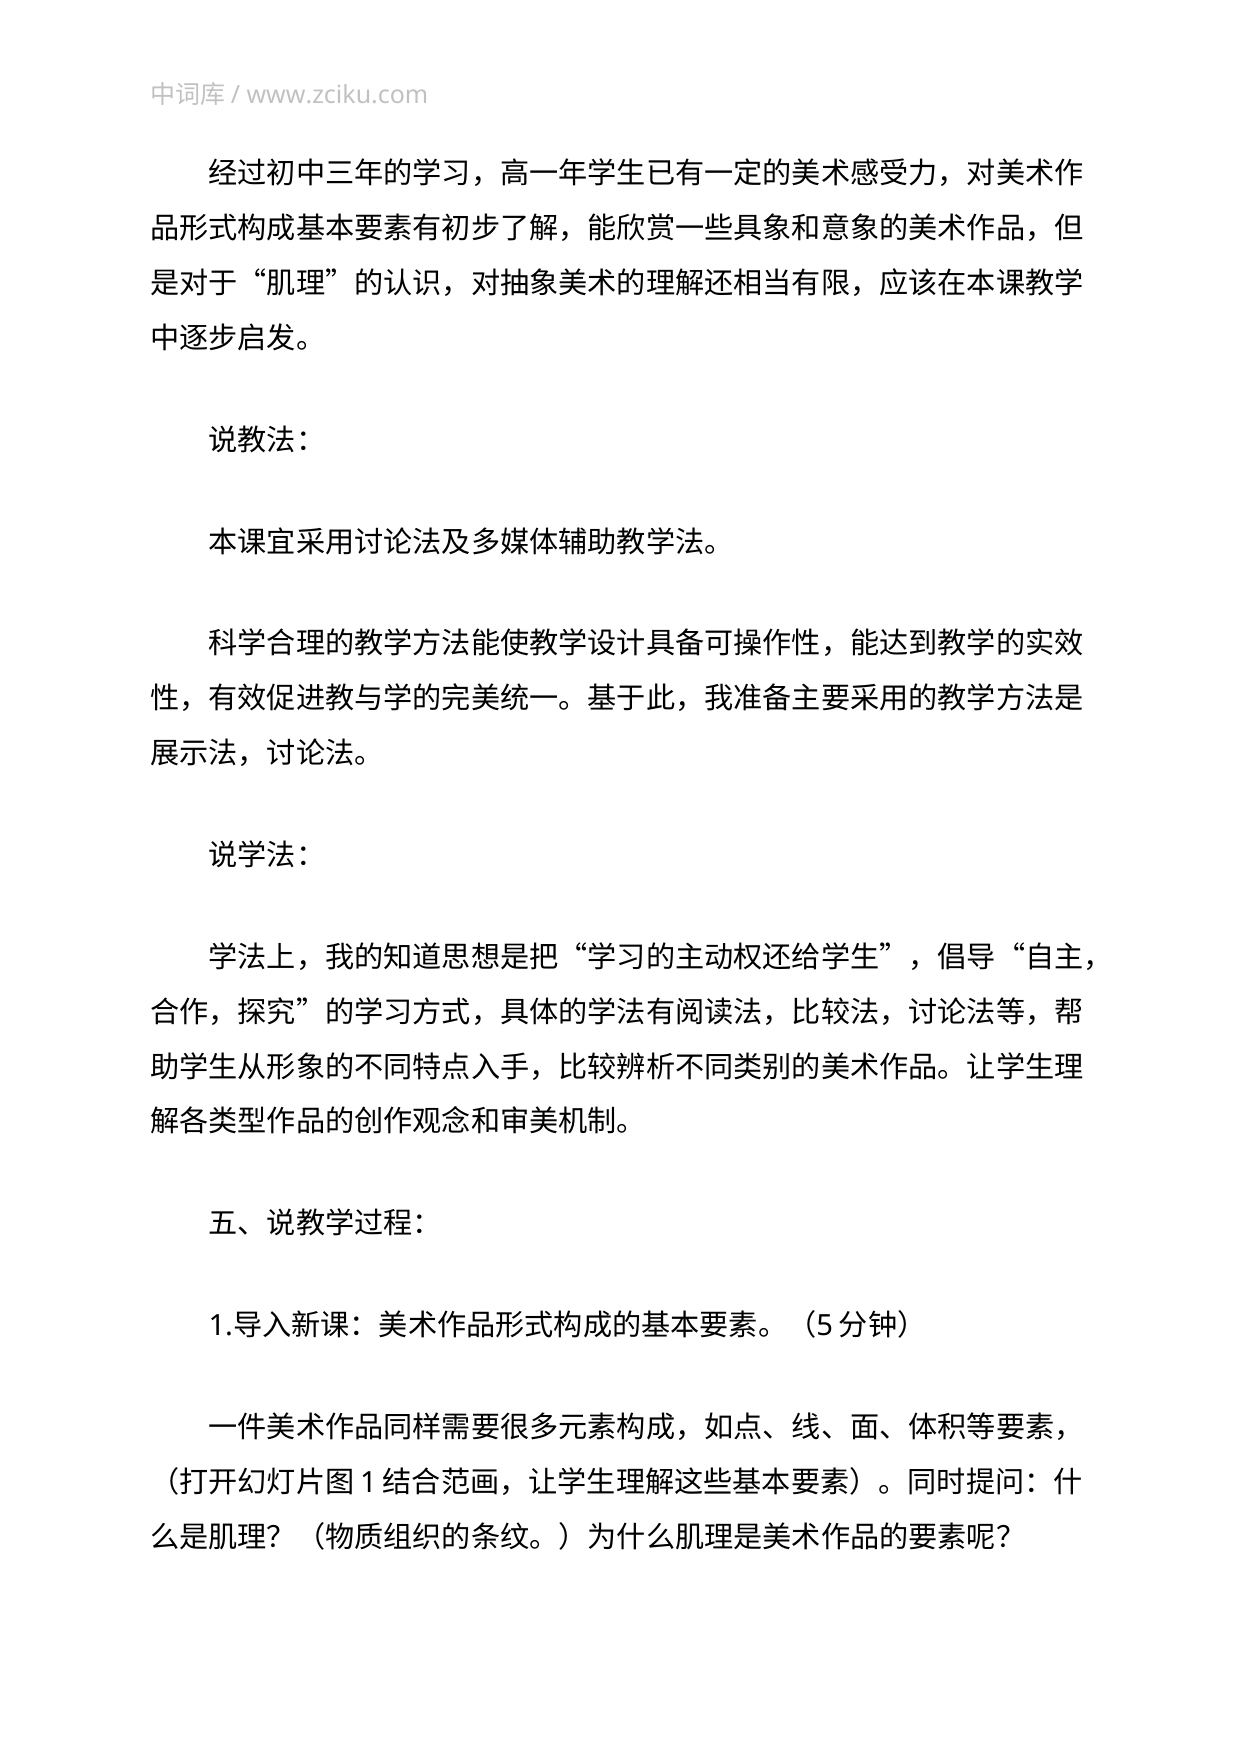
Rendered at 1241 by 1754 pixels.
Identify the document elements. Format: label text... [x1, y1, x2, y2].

text 科学合理的教学方法能使教学设计具备可操作性，能达到教学的实效性，有效促进教与学的完美统一。基于此，我准备主要采用的教学方法是展示法，讨论法。 [150, 620, 1090, 772]
text 本课宜采用讨论法及多媒体辅助教学法。 [150, 518, 1090, 561]
text 说学法： [150, 832, 1090, 874]
text 说教法： [150, 416, 1090, 459]
text 五、说教学过程： [150, 1200, 1090, 1242]
text 学法上，我的知道思想是把“学习的主动权还给学生”，倡导“自主，合作，探究”的学习方式，具体的学法有阅读法，比较法，讨论法等，帮助学生从形象的不同特点入手，比较辨析不同类别的美术作品。让学生理解各类型作品的创作观念和审美机制。 [150, 933, 1090, 1140]
text 经过初中三年的学习，高一年学生已有一定的美术感受力，对美术作品形式构成基本要素有初步了解，能欣赏一些具象和意象的美术作品，但是对于“肌理”的认识，对抽象美术的理解还相当有限，应该在本课教学中逐步启发。 [150, 150, 1090, 357]
text 1.导入新课：美术作品形式构成的基本要素。（5分钟） [150, 1302, 1090, 1344]
text 一件美术作品同样需要很多元素构成，如点、线、面、体积等要素，（打开幻灯片图1结合范画，让学生理解这些基本要素）。同时提问：什么是肌理？（物质组织的条纹。）为什么肌理是美术作品的要素呢？ [150, 1403, 1090, 1556]
